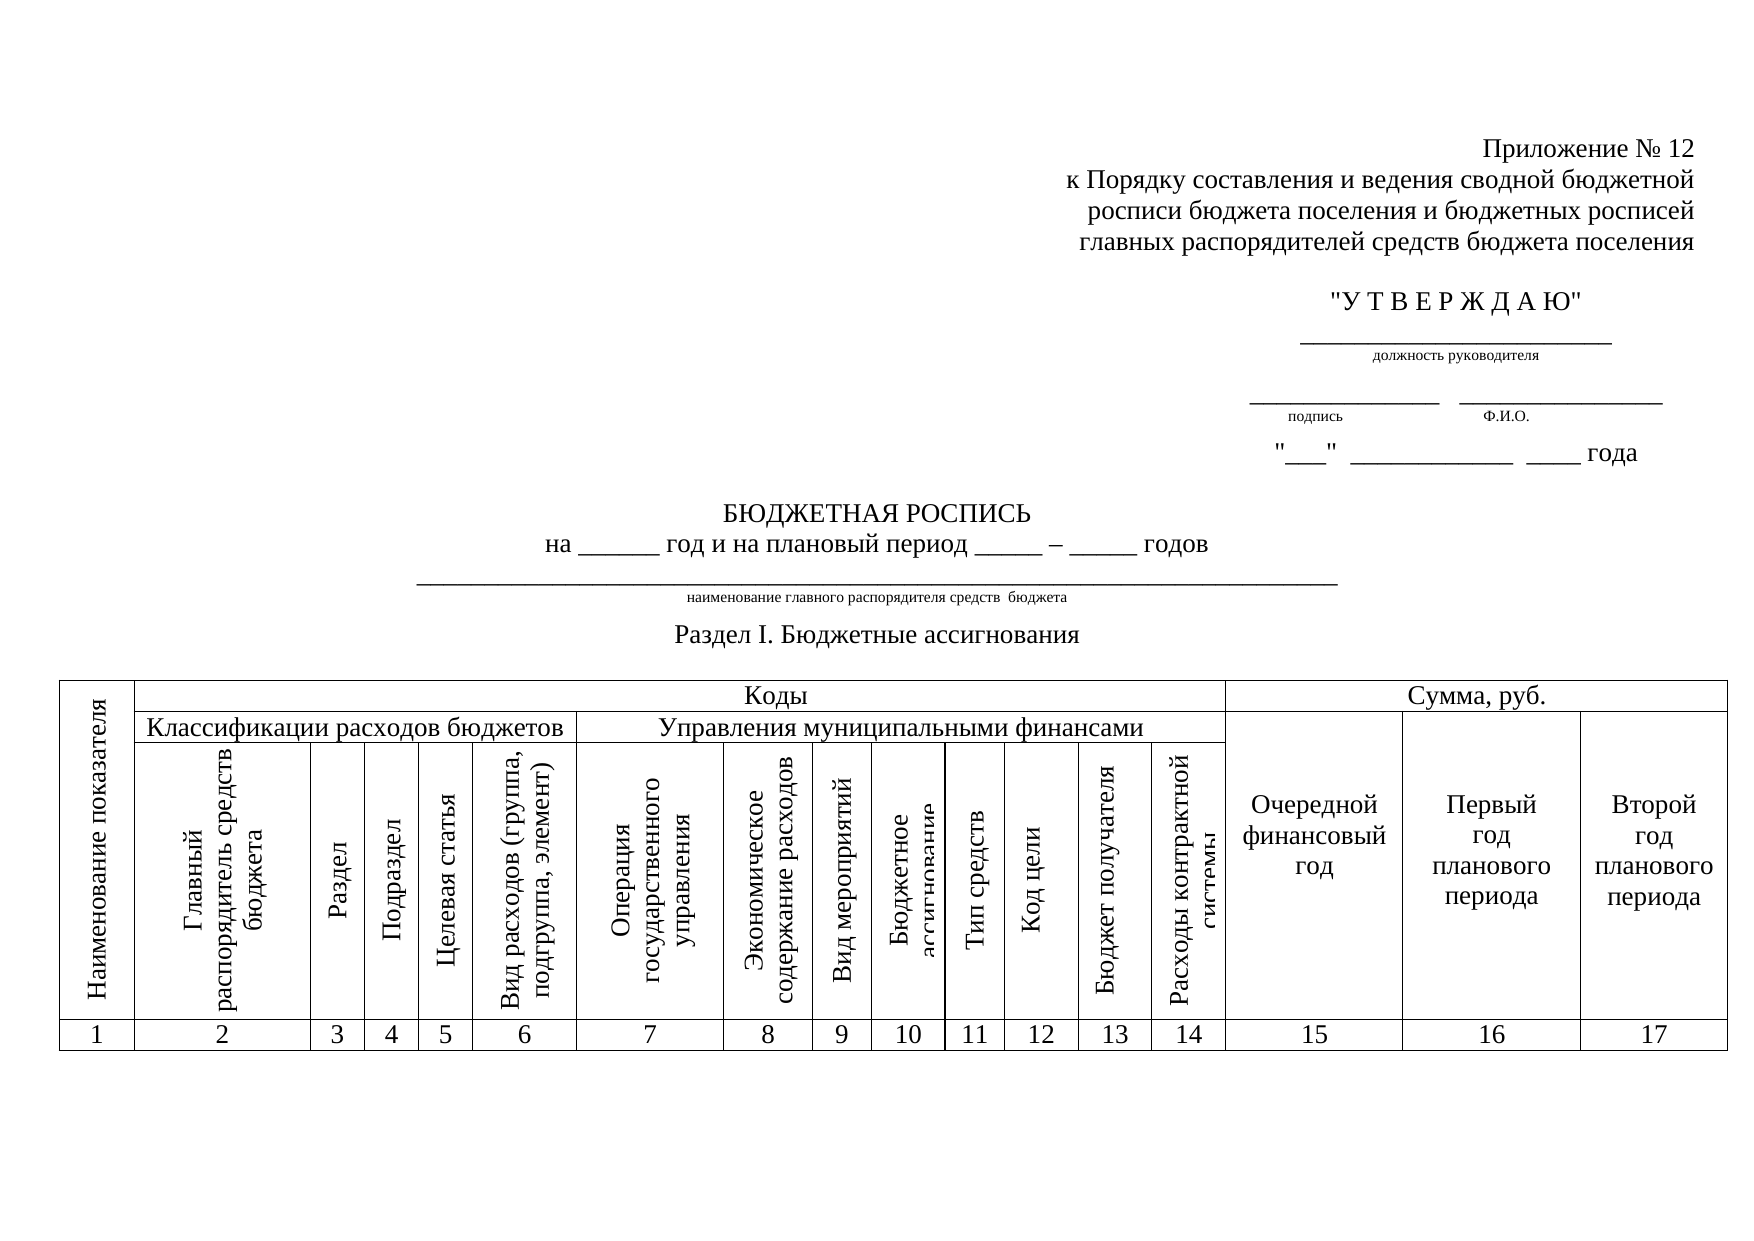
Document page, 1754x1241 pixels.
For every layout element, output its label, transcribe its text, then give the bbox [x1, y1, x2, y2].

table_cell 17 [1581, 1020, 1727, 1050]
table_cell Бюджет получателя [1079, 743, 1151, 1019]
table_cell 12 [1005, 1020, 1078, 1050]
table_header Коды [326, 681, 1225, 711]
table_cell 4 [365, 1020, 418, 1050]
table_cell 7 [577, 1020, 723, 1050]
table_cell 5 [419, 1020, 472, 1050]
table_header [208, 681, 326, 711]
table_cell Второй год планового периода [1581, 712, 1727, 1019]
table_cell Вид мероприятий [813, 743, 871, 1019]
text росписи бюджета поселения и бюджетных росписей [59, 194, 1695, 225]
text главных распорядителей средств бюджета поселения [59, 225, 1695, 256]
table_cell Операция государственного управления [577, 743, 723, 1019]
table_header Сумма, руб. [1226, 681, 1727, 711]
table_cell 14 [1152, 1020, 1225, 1050]
table_cell Первый год планового периода [1403, 712, 1580, 1019]
table_cell Управления муниципальными финансами [577, 712, 1225, 742]
table_cell Тип средств [946, 743, 1004, 1019]
table_header "У Т В Е Р Ж Д А Ю" _______________________ должность руководителя ______________ _______________ подпись Ф.И.О. "___" ____________ ____ года [1203, 256, 1709, 468]
text БЮДЖЕТНАЯ РОСПИСЬ на ______ год и на плановый период _____ – _____ годов [59, 498, 1695, 559]
text Приложение № 12 [59, 133, 1695, 163]
table_cell 10 [872, 1020, 944, 1050]
table_cell Бюджетное ассигнование [872, 743, 944, 1019]
table_cell Экономическое содержание расходов [724, 743, 812, 1019]
table_cell 9 [813, 1020, 871, 1050]
table_cell Целевая статья [419, 743, 472, 1019]
table_cell Подраздел [365, 743, 418, 1019]
text ____________________________________________________________________ [59, 559, 1695, 589]
table_cell 11 [946, 1020, 1004, 1050]
table_cell 15 [1226, 1020, 1402, 1050]
table_cell 16 [1403, 1020, 1580, 1050]
table_header Наименование показателя [60, 681, 134, 1019]
text Раздел I. Бюджетные ассигнования [59, 619, 1695, 649]
table_cell Главный распорядитель средств бюджета [135, 743, 310, 1019]
text наименование главного распорядителя средств бюджета [59, 589, 1695, 619]
table_cell 1 [60, 1020, 134, 1050]
table_cell Вид расходов (группа, подгруппа, элемент) [473, 743, 576, 1019]
table_cell 3 [311, 1020, 364, 1050]
table_cell Код цели [1005, 743, 1078, 1019]
table_header [135, 681, 208, 711]
table_cell Раздел [311, 743, 364, 1019]
table_cell 6 [473, 1020, 576, 1050]
table_cell Классификации расходов бюджетов [135, 712, 576, 742]
table_cell Очередной финансовый год [1226, 712, 1402, 1019]
table_cell 2 [135, 1020, 310, 1050]
table_cell Расходы контрактной системы [1152, 743, 1225, 1019]
table_cell 13 [1079, 1020, 1151, 1050]
table_cell 8 [724, 1020, 812, 1050]
text к Порядку составления и ведения сводной бюджетной [59, 163, 1695, 194]
